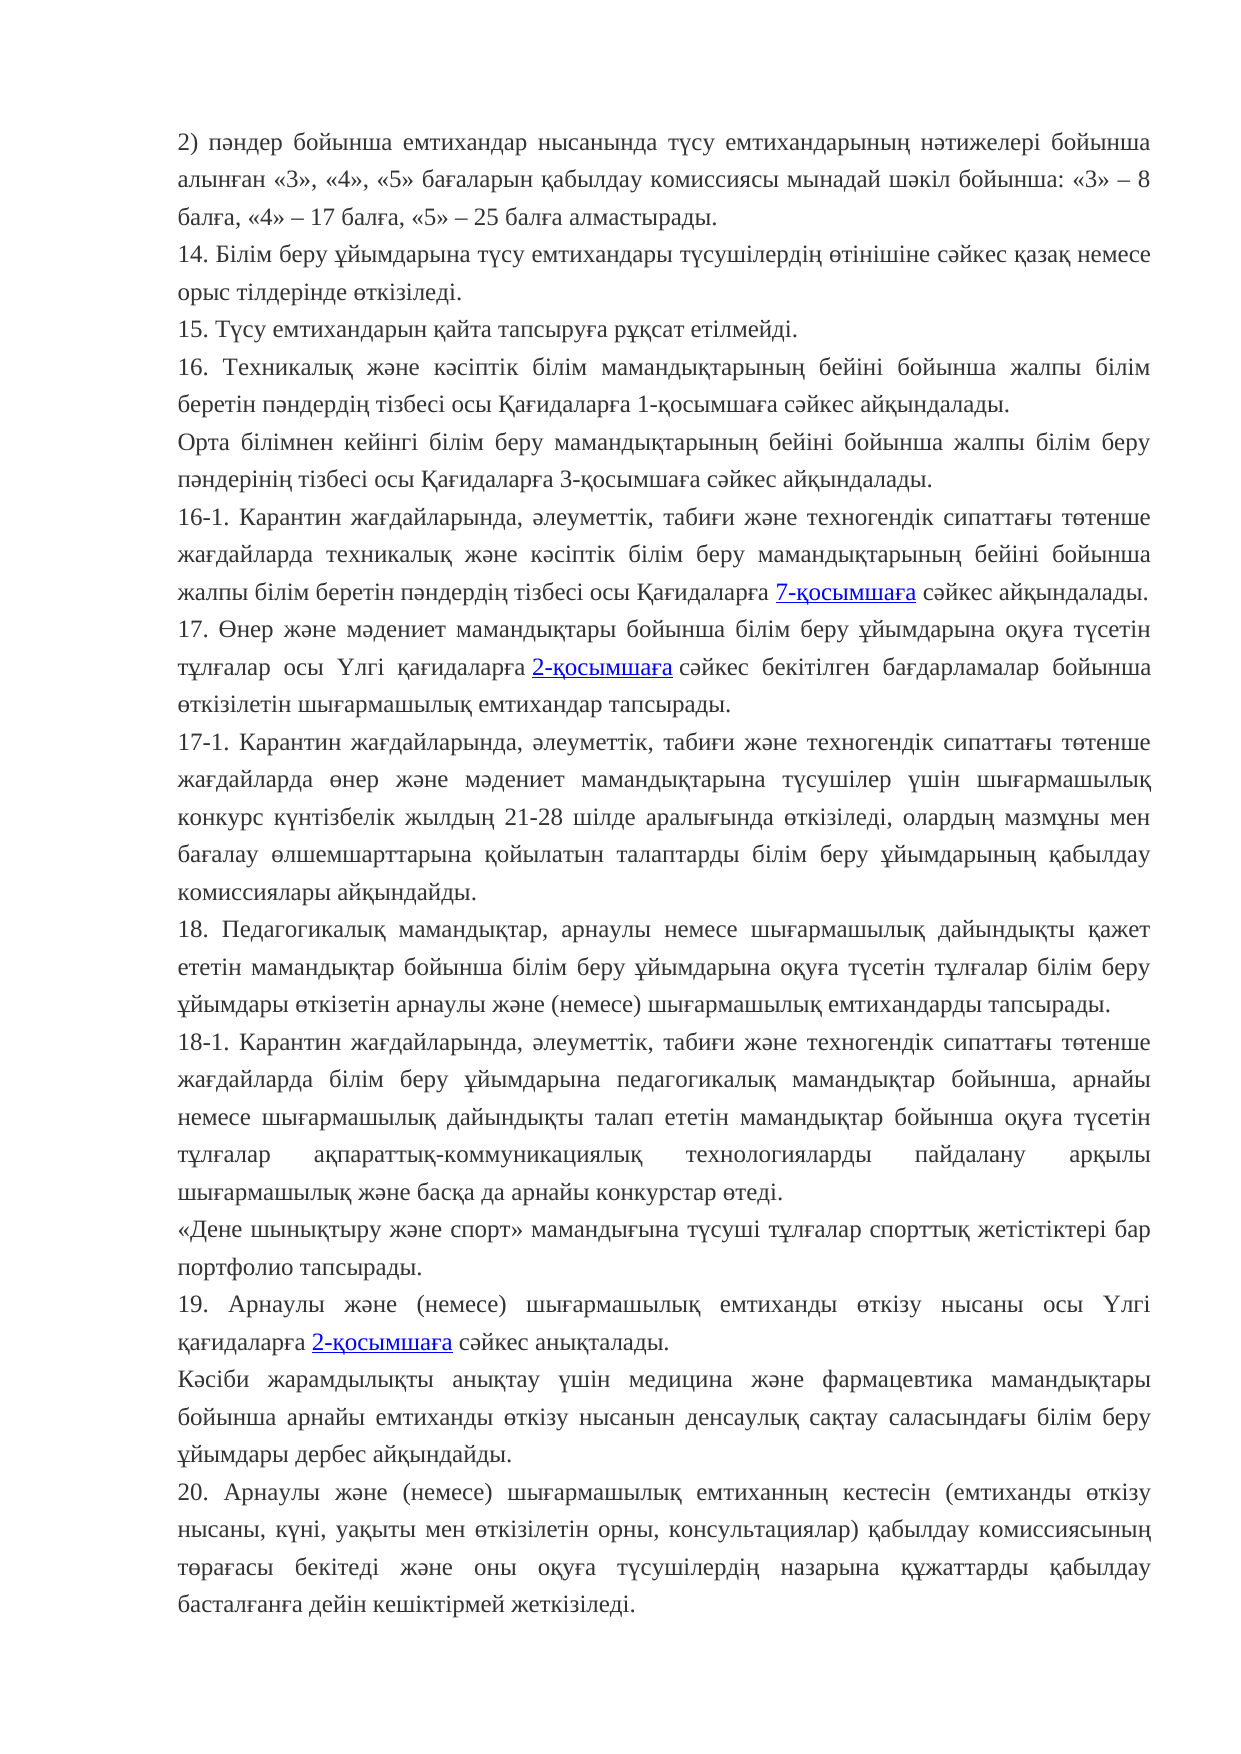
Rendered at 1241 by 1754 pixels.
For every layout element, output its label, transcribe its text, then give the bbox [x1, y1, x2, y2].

text 20. Арнаулы және (немесе) шығармашылық емтиханның кестесін (емтиханды өткізу нысаны, күні, уақыты мен өткізілетін орны, консультациялар) қабылдау комиссиясының төрағасы бекітеді және оны оқуға түсушілердің назарына құжаттарды қабылдау басталғанға дейін кешіктірмей жеткізіледі. [177, 1468, 1152, 1618]
text Кәсіби жарамдылықты анықтау үшін медицина және фармацевтика мамандықтары бойынша арнайы емтиханды өткізу нысанын денсаулық сақтау саласындағы білім беру ұйымдары дербес айқындайды. [177, 1356, 1152, 1468]
text 14. Білім беру ұйымдарына түсу емтихандары түсушілердің өтінішіне сәйкес қазақ немесе орыс тілдерінде өткізіледі. [177, 231, 1152, 306]
text 18-1. Карантин жағдайларында, әлеуметтік, табиғи және техногендік сипаттағы төтенше жағдайларда білім беру ұйымдарына педагогикалық мамандықтар бойынша, арнайы немесе шығармашылық дайындықты талап ететін мамандықтар бойынша оқуға түсетін тұлғалар ақпараттық-коммуникациялық технологияларды пайдалану арқылы шығармашылық және басқа да арнайы конкурстар өтеді. [177, 1018, 1152, 1206]
text 18. Педагогикалық мамандықтар, арнаулы немесе шығармашылық дайындықты қажет ететін мамандықтар бойынша білім беру ұйымдарына оқуға түсетін тұлғалар білім беру ұйымдары өткізетін арнаулы және (немесе) шығармашылық емтихандарды тапсырады. [177, 906, 1152, 1018]
text 19. Арнаулы және (немесе) шығармашылық емтиханды өткізу нысаны осы Үлгі қағидаларға 2-қосымшаға сәйкес анықталады. [177, 1281, 1152, 1356]
text 16. Техникалық және кәсіптік білім мамандықтарының бейіні бойынша жалпы білім беретін пәндердің тізбесі осы Қағидаларға 1-қосымшаға сәйкес айқындалады. [177, 343, 1152, 418]
text 17. Өнер және мәдениет мамандықтары бойынша білім беру ұйымдарына оқуға түсетін тұлғалар осы Үлгі қағидаларға 2-қосымшаға сәйкес бекітілген бағдарламалар бойынша өткізілетін шығармашылық емтихандар тапсырады. [177, 606, 1152, 718]
text 2) пәндер бойынша емтихандар нысанында түсу емтихандарының нәтижелері бойынша алынған «3», «4», «5» бағаларын қабылдау комиссиясы мынадай шәкіл бойынша: «3» – 8 балға, «4» – 17 балға, «5» – 25 балға алмастырады. [177, 118, 1152, 231]
text 16-1. Карантин жағдайларында, әлеуметтік, табиғи және техногендік сипаттағы төтенше жағдайларда техникалық және кәсіптік білім беру мамандықтарының бейіні бойынша жалпы білім беретін пәндердің тізбесі осы Қағидаларға 7-қосымшаға сәйкес айқындалады. [177, 493, 1152, 606]
text 17-1. Карантин жағдайларында, әлеуметтік, табиғи және техногендік сипаттағы төтенше жағдайларда өнер және мәдениет мамандықтарына түсушілер үшін шығармашылық конкурс күнтізбелік жылдың 21-28 шілде аралығында өткізіледі, олардың мазмұны мен бағалау өлшемшарттарына қойылатын талаптарды білім беру ұйымдарының қабылдау комиссиялары айқындайды. [177, 718, 1152, 906]
text «Дене шынықтыру және спорт» мамандығына түсуші тұлғалар спорттық жетістіктері бар портфолио тапсырады. [177, 1206, 1152, 1281]
text Орта білімнен кейінгі білім беру мамандықтарының бейіні бойынша жалпы білім беру пәндерінің тізбесі осы Қағидаларға 3-қосымшаға сәйкес айқындалады. [177, 418, 1152, 493]
text 15. Түсу емтихандарын қайта тапсыруға рұқсат етілмейді. [177, 306, 1152, 343]
